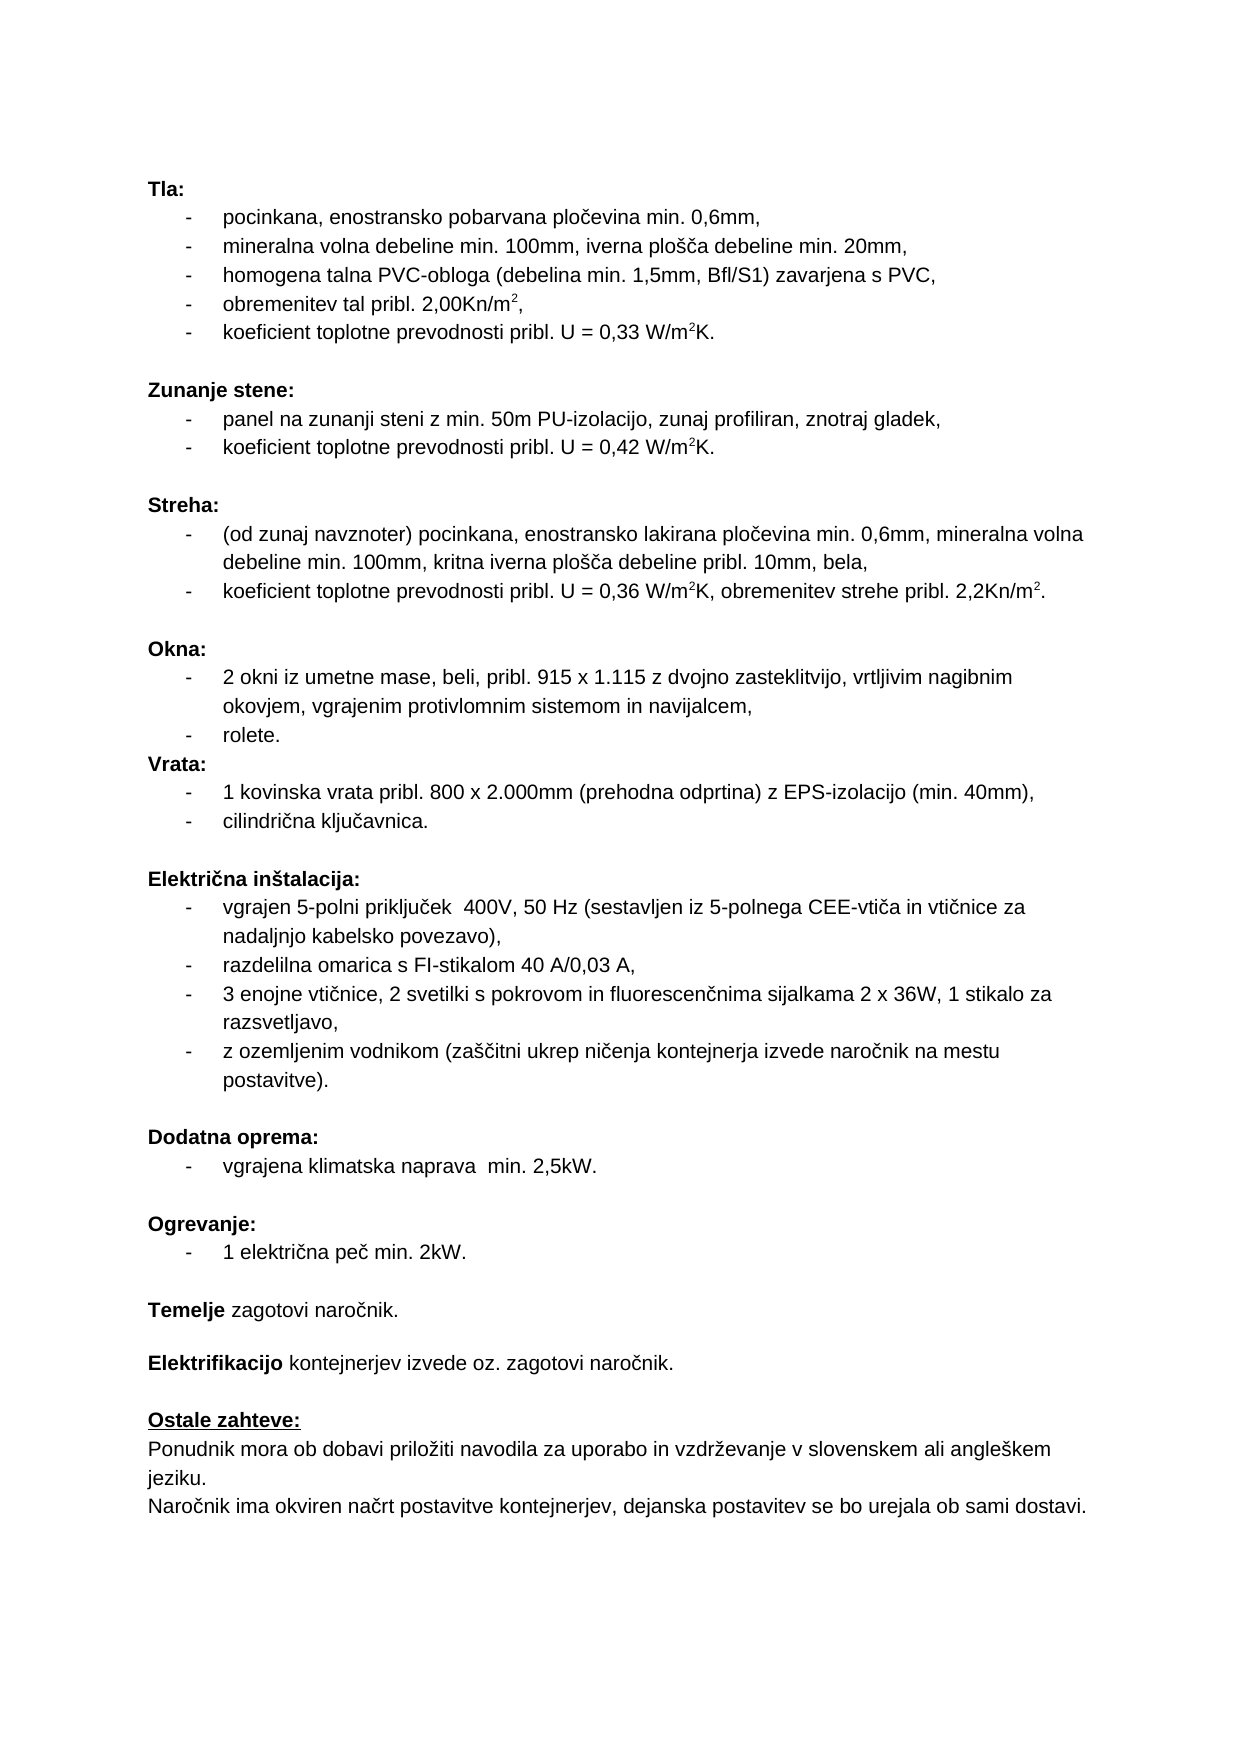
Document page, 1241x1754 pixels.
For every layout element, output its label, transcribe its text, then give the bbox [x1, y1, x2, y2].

text Tla: [148, 176, 1092, 200]
text Ponudnik mora ob dobavi priložiti navodila za uporabo in vzdrževanje v slovenskem ali angleškem jeziku. [148, 1437, 1092, 1489]
list z ozemljenim vodnikom (zaščitni ukrep ničenja kontejnerja izvede naročnik na mestu postavitve). [185, 1039, 1092, 1092]
list 1 električna peč min. 2kW. [185, 1240, 1092, 1264]
list vgrajen 5-polni priključek 400V, 50 Hz (sestavljen iz 5-polnega CEE-vtiča in vtičnice za nadaljnjo kabelsko povezavo), [185, 895, 1092, 948]
list razdelilna omarica s FI-stikalom 40 A/0,03 A, [185, 953, 1092, 977]
list koeficient toplotne prevodnosti pribl. U = 0,42 W/m2K. [185, 435, 1092, 459]
text Ogrevanje: [148, 1211, 1092, 1235]
list 3 enojne vtičnice, 2 svetilki s pokrovom in fluorescenčnima sijalkama 2 x 36W, 1 stikalo za razsvetljavo, [185, 981, 1092, 1034]
text Dodatna oprema: [148, 1125, 1092, 1149]
text Okna: [148, 636, 1092, 660]
list 2 okni iz umetne mase, beli, pribl. 915 x 1.115 z dvojno zasteklitvijo, vrtljivim nagibnim okovjem, vgrajenim protivlomnim sistemom in navijalcem, [185, 665, 1092, 718]
list koeficient toplotne prevodnosti pribl. U = 0,36 W/m2K, obremenitev strehe pribl. 2,2Kn/m2. [185, 579, 1092, 603]
list 1 kovinska vrata pribl. 800 x 2.000mm (prehodna odprtina) z EPS-izolacijo (min. 40mm), [185, 780, 1092, 804]
list homogena talna PVC-obloga (debelina min. 1,5mm, Bfl/S1) zavarjena s PVC, [185, 263, 1092, 287]
list koeficient toplotne prevodnosti pribl. U = 0,33 W/m2K. [185, 320, 1092, 344]
list pocinkana, enostransko pobarvana pločevina min. 0,6mm, [185, 205, 1092, 229]
text Vrata: [148, 751, 1092, 775]
list cilindrična ključavnica. [185, 809, 1092, 833]
list mineralna volna debeline min. 100mm, iverna plošča debeline min. 20mm, [185, 234, 1092, 258]
list panel na zunanji steni z min. 50m PU-izolacijo, zunaj profiliran, znotraj gladek, [185, 406, 1092, 430]
text Zunanje stene: [148, 378, 1092, 402]
text Temelje zagotovi naročnik. [148, 1298, 1092, 1322]
text Električna inštalacija: [148, 866, 1092, 890]
text Elektrifikacijo kontejnerjev izvede oz. zagotovi naročnik. [148, 1350, 1092, 1374]
list (od zunaj navznoter) pocinkana, enostransko lakirana pločevina min. 0,6mm, mineralna volna debeline min. 100mm, kritna iverna plošča debeline pribl. 10mm, bela, [185, 521, 1092, 574]
text Ostale zahteve: [148, 1408, 1092, 1432]
list vgrajena klimatska naprava min. 2,5kW. [185, 1154, 1092, 1178]
text Streha: [148, 493, 1092, 517]
text Naročnik ima okviren načrt postavitve kontejnerjev, dejanska postavitev se bo urejala ob sami dostavi. [148, 1494, 1092, 1518]
list rolete. [185, 723, 1092, 747]
list obremenitev tal pribl. 2,00Kn/m2, [185, 291, 1092, 315]
